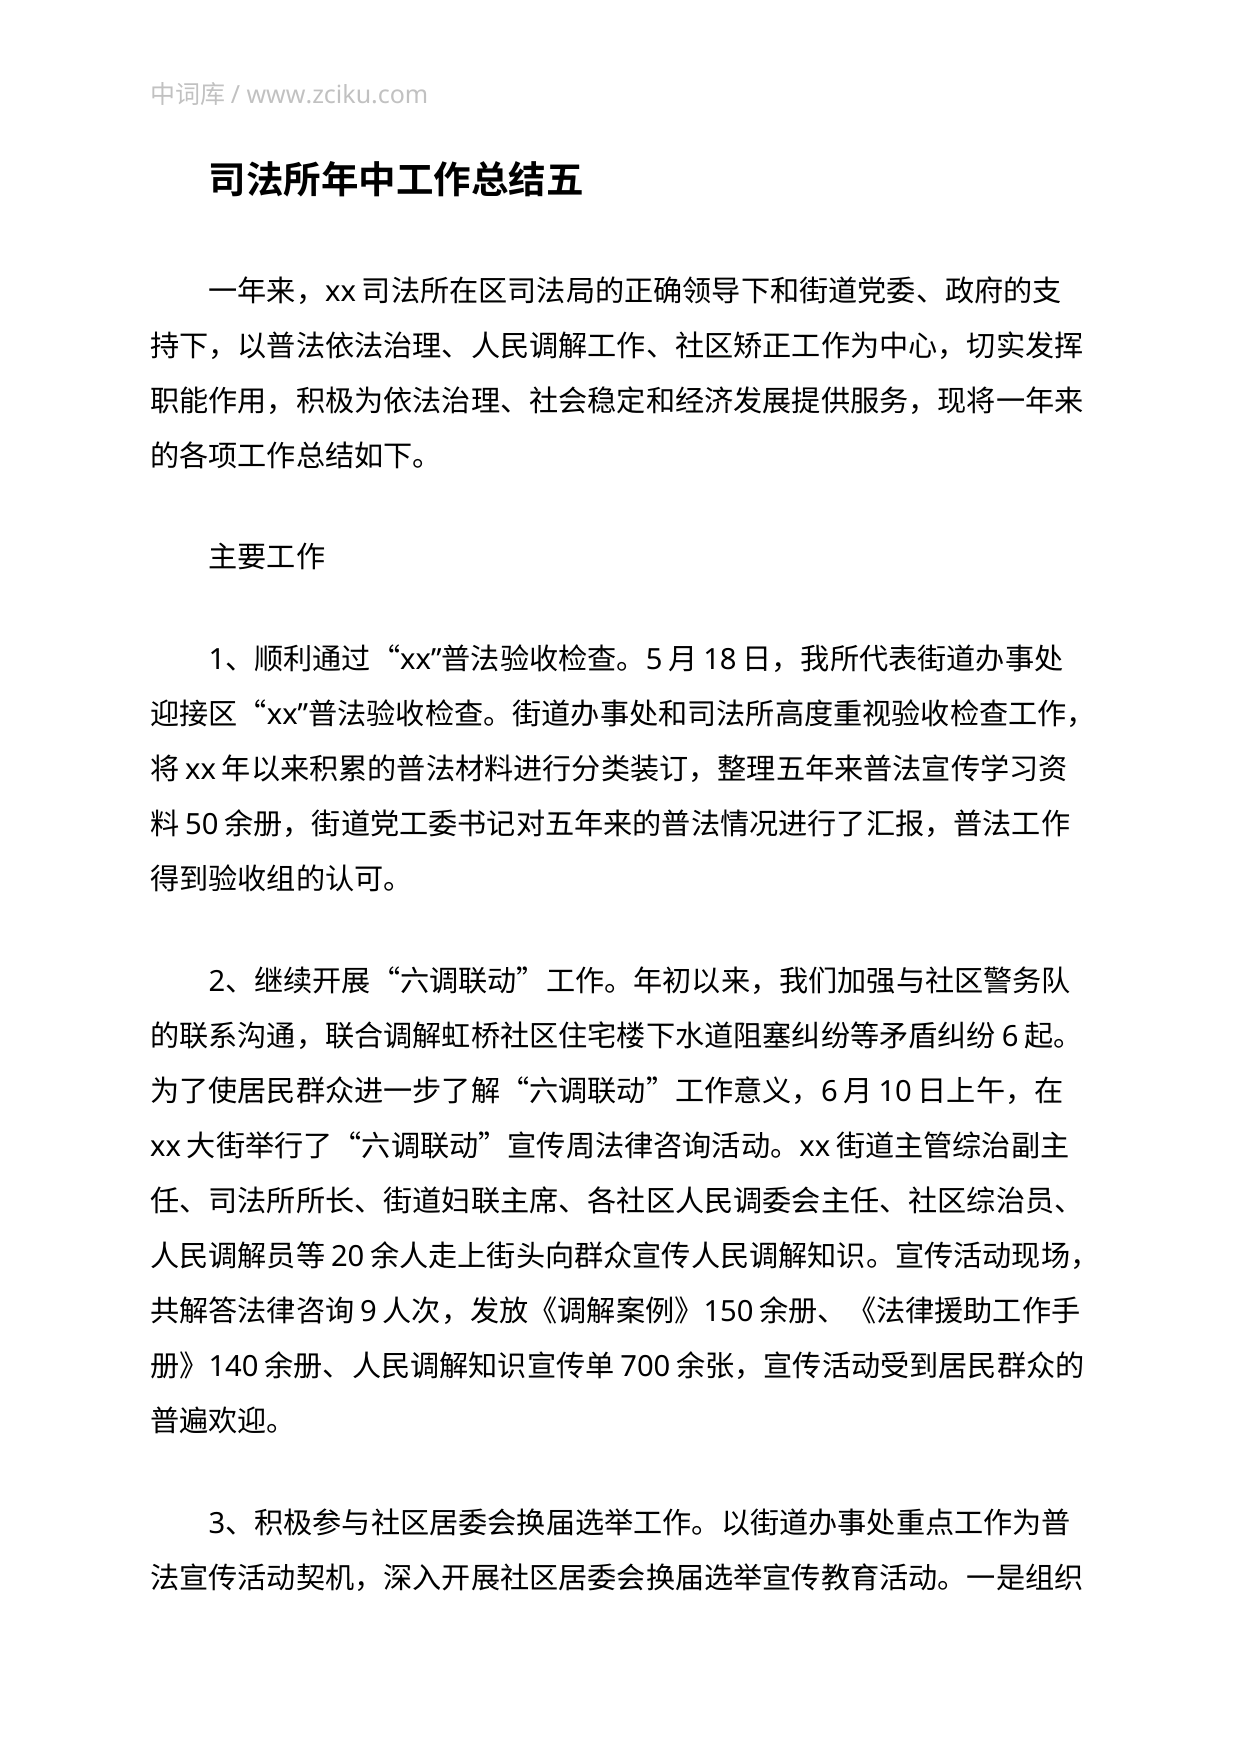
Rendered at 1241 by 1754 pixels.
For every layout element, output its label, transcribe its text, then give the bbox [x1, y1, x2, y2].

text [150, 1499, 1090, 1596]
text 1、顺利通过“xx”普法验收检查。5月18日，我所代表街道办事处迎接区“xx”普法验收检查。街道办事处和司法所高度重视验收检查工作，将xx年以来积累的普法材料进行分类装订，整理五年来普法宣传学习资料50余册，街道党工委书记对五年来的普法情况进行了汇报，普法工作得到验收组的认可。 [150, 636, 1090, 898]
text 主要工作 [150, 534, 1090, 576]
text 一年来，xx司法所在区司法局的正确领导下和街道党委、政府的支持下，以普法依法治理、人民调解工作、社区矫正工作为中心，切实发挥职能作用，积极为依法治理、社会稳定和经济发展提供服务，现将一年来的各项工作总结如下。 [150, 267, 1090, 474]
text 2、继续开展“六调联动”工作。年初以来，我们加强与社区警务队的联系沟通，联合调解虹桥社区住宅楼下水道阻塞纠纷等矛盾纠纷6起。为了使居民群众进一步了解“六调联动”工作意义，6月10日上午，在xx大街举行了“六调联动”宣传周法律咨询活动。xx街道主管综治副主任、司法所所长、街道妇联主席、各社区人民调委会主任、社区综治员、人民调解员等20余人走上街头向群众宣传人民调解知识。宣传活动现场，共解答法律咨询9人次，发放《调解案例》150余册、《法律援助工作手册》140余册、人民调解知识宣传单700余张，宣传活动受到居民群众的普遍欢迎。 [150, 957, 1090, 1440]
text 司法所年中工作总结五 [150, 150, 1090, 204]
